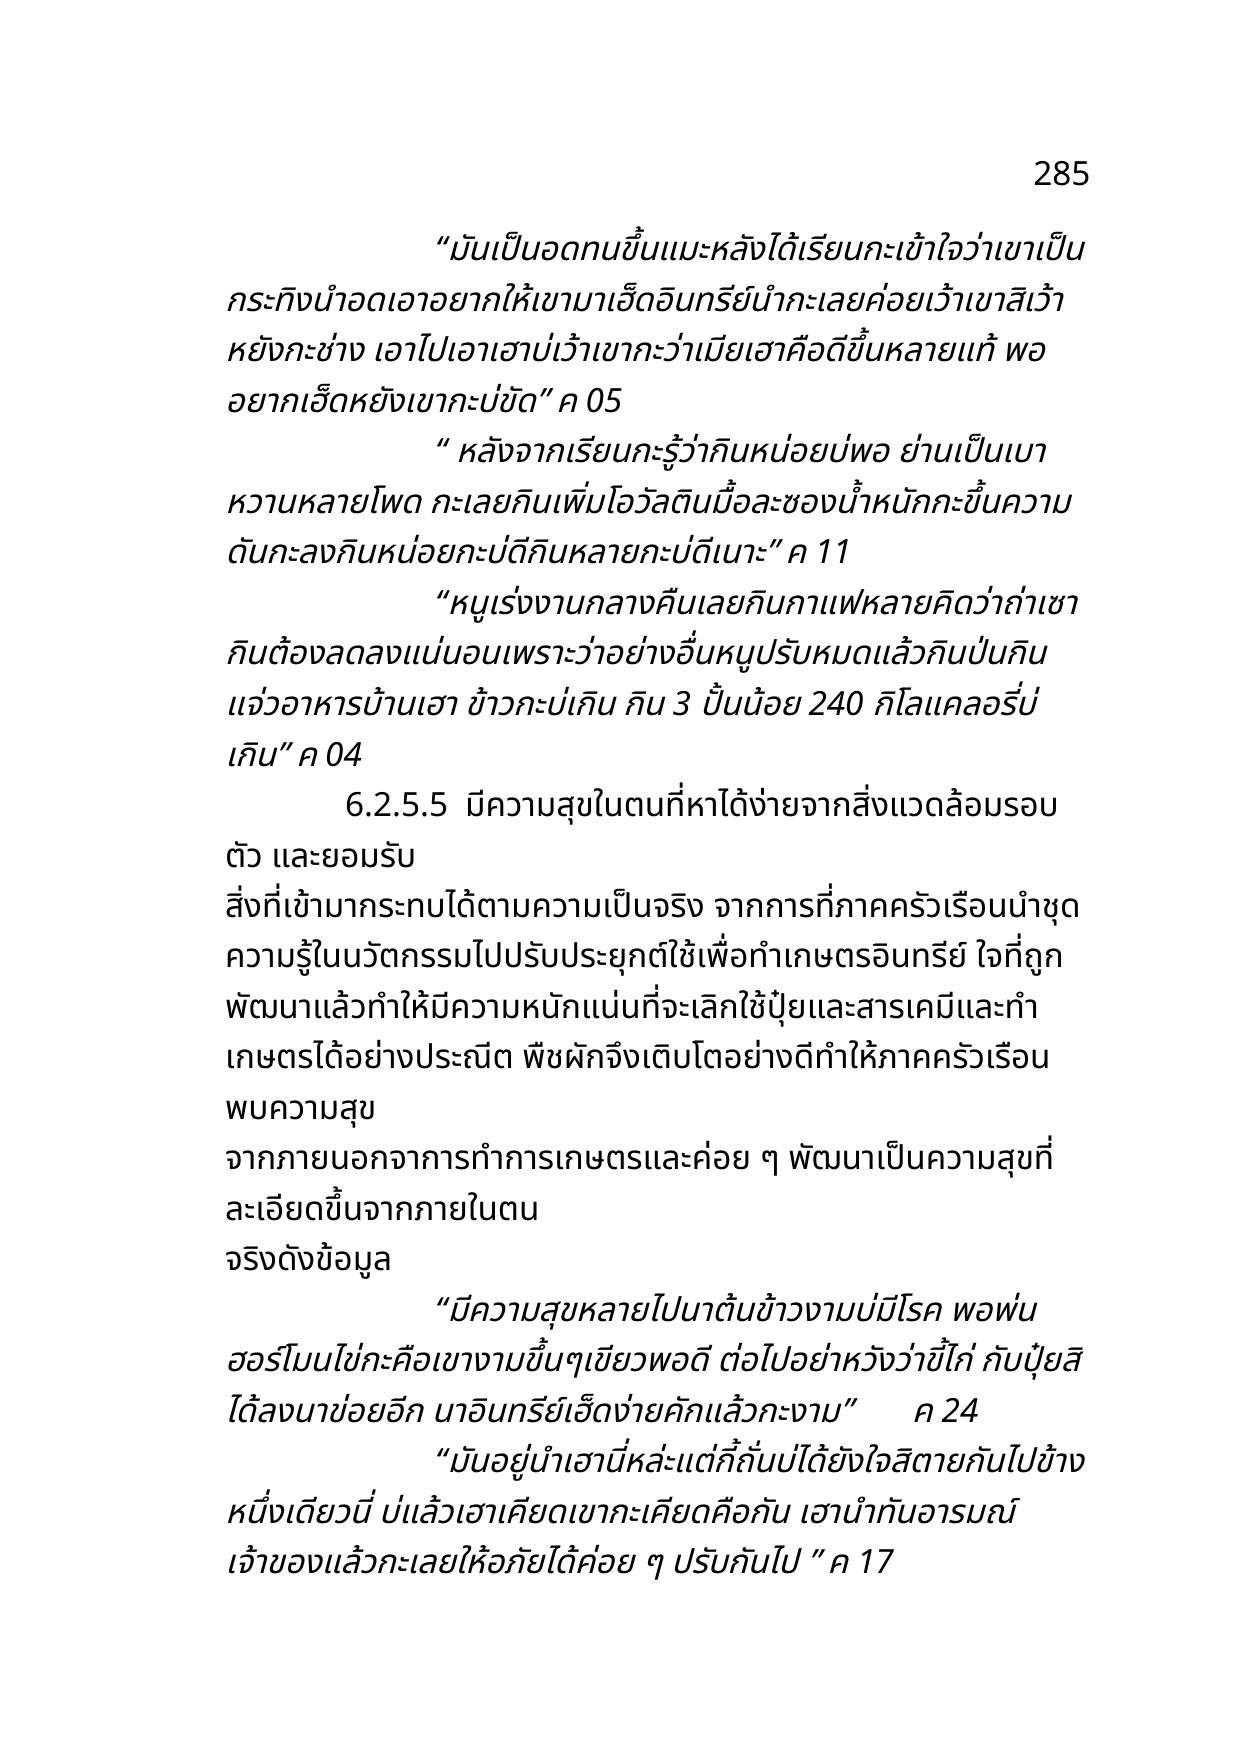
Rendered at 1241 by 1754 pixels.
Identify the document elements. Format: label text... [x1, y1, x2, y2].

text “มันอยู่นำเฮานี่หล่ะแต่กี้ถั่นบ่ได้ยังใจสิตายกันไปข้างหนึ่งเดียวนี่ บ่แล้วเฮาเคียดเขากะเคียดคือกัน เฮานำทันอารมณ์เจ้าของแล้วกะเลยให้อภัยได้ค่อย ๆ ปรับกันไป ” ค 17 [225, 1437, 1090, 1589]
text 6.2.5.5 มีความสุขในตนที่หาได้ง่ายจากสิ่งแวดล้อมรอบตัว และยอมรับ [225, 781, 1090, 882]
text “มันเป็นอดทนขึ้นแมะหลังได้เรียนกะเข้าใจว่าเขาเป็นกระทิงนำอดเอาอยากให้เขามาเฮ็ดอินทรีย์นำกะเลยค่อยเว้าเขาสิเว้าหยังกะช่าง เอาไปเอาเฮาบ่เว้าเขากะว่าเมียเฮาคือดีขึ้นหลายแท้ พออยากเฮ็ดหยังเขากะบ่ขัด” ค 05 [225, 225, 1090, 427]
text “หนูเร่งงานกลางคืนเลยกินกาแฟหลายคิดว่าถ่าเซากินต้องลดลงแน่นอนเพราะว่าอย่างอื่นหนูปรับหมดแล้วกินป่นกินแจ่วอาหารบ้านเฮา ข้าวกะบ่เกิน กิน 3 ปั้นน้อย 240 กิโลแคลอรี่บ่เกิน” ค 04 [225, 579, 1090, 781]
text จากภายนอกจาการทำการเกษตรและค่อย ๆ พัฒนาเป็นความสุขที่ละเอียดขึ้นจากภายในตน [225, 1134, 1090, 1235]
text “มีความสุขหลายไปนาต้นข้าวงามบ่มีโรค พอพ่นฮอร์โมนไข่กะคือเขางามขึ้นๆเขียวพอดี ต่อไปอย่าหวังว่าขี้ไก่ กับปุ๋ยสิได้ลงนาข่อยอีก นาอินทรีย์เฮ็ดง่ายคักแล้วกะงาม” ค 24 [225, 1285, 1090, 1437]
text สิ่งที่เข้ามากระทบได้ตามความเป็นจริง จากการที่ภาคครัวเรือนนำชุดความรู้ในนวัตกรรมไปปรับประยุกต์ใช้เพื่อทำเกษตรอินทรีย์ ใจที่ถูกพัฒนาแล้วทำให้มีความหนักแน่นที่จะเลิกใช้ปุ๋ยและสารเคมีและทำเกษตรได้อย่างประณีต พืชผักจึงเติบโตอย่างดีทำให้ภาคครัวเรือนพบความสุข [225, 882, 1090, 1134]
text “ หลังจากเรียนกะรู้ว่ากินหน่อยบ่พอ ย่านเป็นเบาหวานหลายโพด กะเลยกินเพิ่มโอวัลตินมื้อละซองน้ำหนักกะขึ้นความดันกะลงกินหน่อยกะบ่ดีกินหลายกะบ่ดีเนาะ” ค 11 [225, 427, 1090, 579]
text จริงดังข้อมูล [225, 1235, 1090, 1285]
